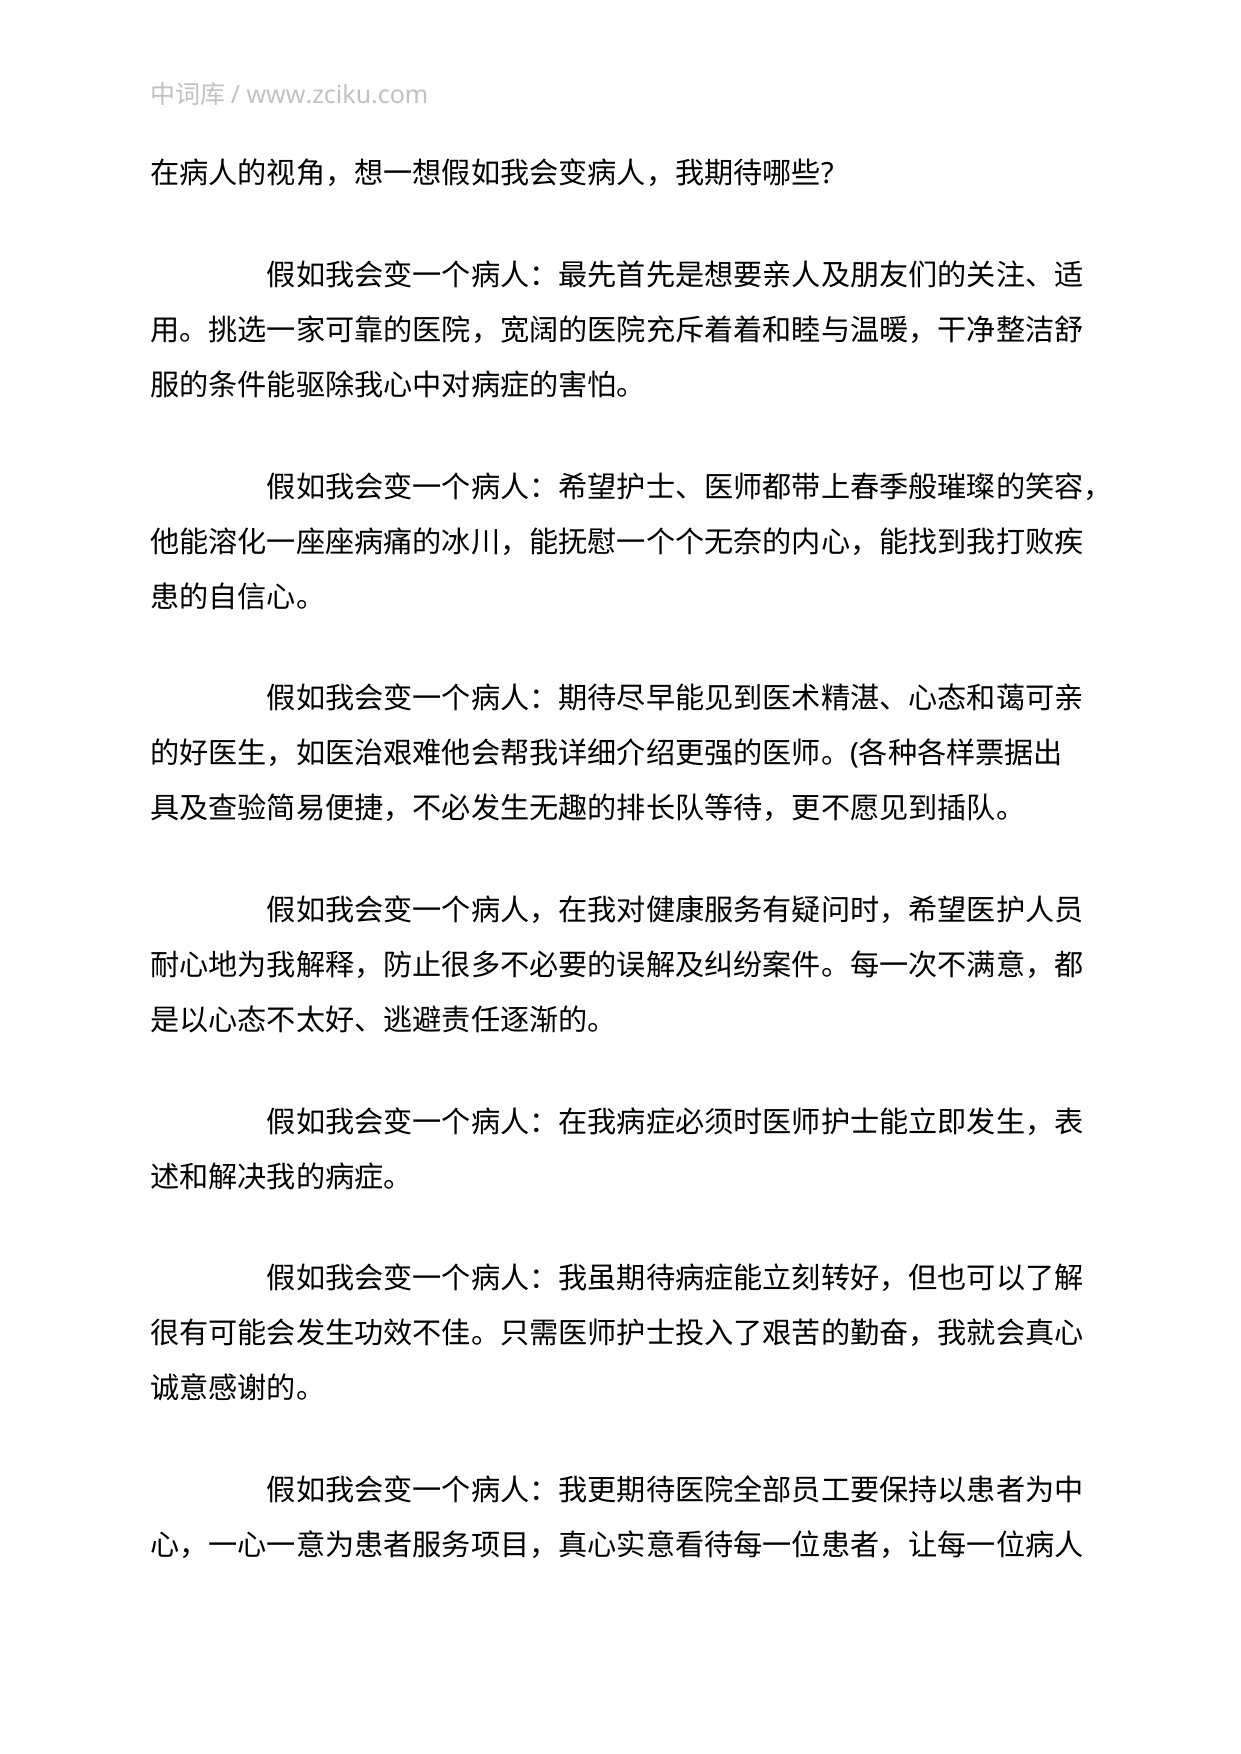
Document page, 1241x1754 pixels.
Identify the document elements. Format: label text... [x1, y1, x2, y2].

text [150, 1467, 1090, 1564]
text 假如我会变一个病人：在我病症必须时医师护士能立即发生，表述和解决我的病症。 [150, 1098, 1090, 1196]
text 假如我会变一个病人：希望护士、医师都带上春季般璀璨的笑容，他能溶化一座座病痛的冰川，能抚慰一个个无奈的内心，能找到我打败疾患的自信心。 [150, 463, 1090, 616]
text 假如我会变一个病人：期待尽早能见到医术精湛、心态和蔼可亲的好医生，如医治艰难他会帮我详细介绍更强的医师。(各种各样票据出具及查验简易便捷，不必发生无趣的排长队等待，更不愿见到插队。 [150, 675, 1090, 827]
text 假如我会变一个病人：我虽期待病症能立刻转好，但也可以了解很有可能会发生功效不佳。只需医师护士投入了艰苦的勤奋，我就会真心诚意感谢的。 [150, 1255, 1090, 1407]
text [150, 150, 1090, 192]
text 假如我会变一个病人，在我对健康服务有疑问时，希望医护人员耐心地为我解释，防止很多不必要的误解及纠纷案件。每一次不满意，都是以心态不太好、逃避责任逐渐的。 [150, 887, 1090, 1039]
text 假如我会变一个病人：最先首先是想要亲人及朋友们的关注、适用。挑选一家可靠的医院，宽阔的医院充斥着着和睦与温暖，干净整洁舒服的条件能驱除我心中对病症的害怕。 [150, 252, 1090, 404]
